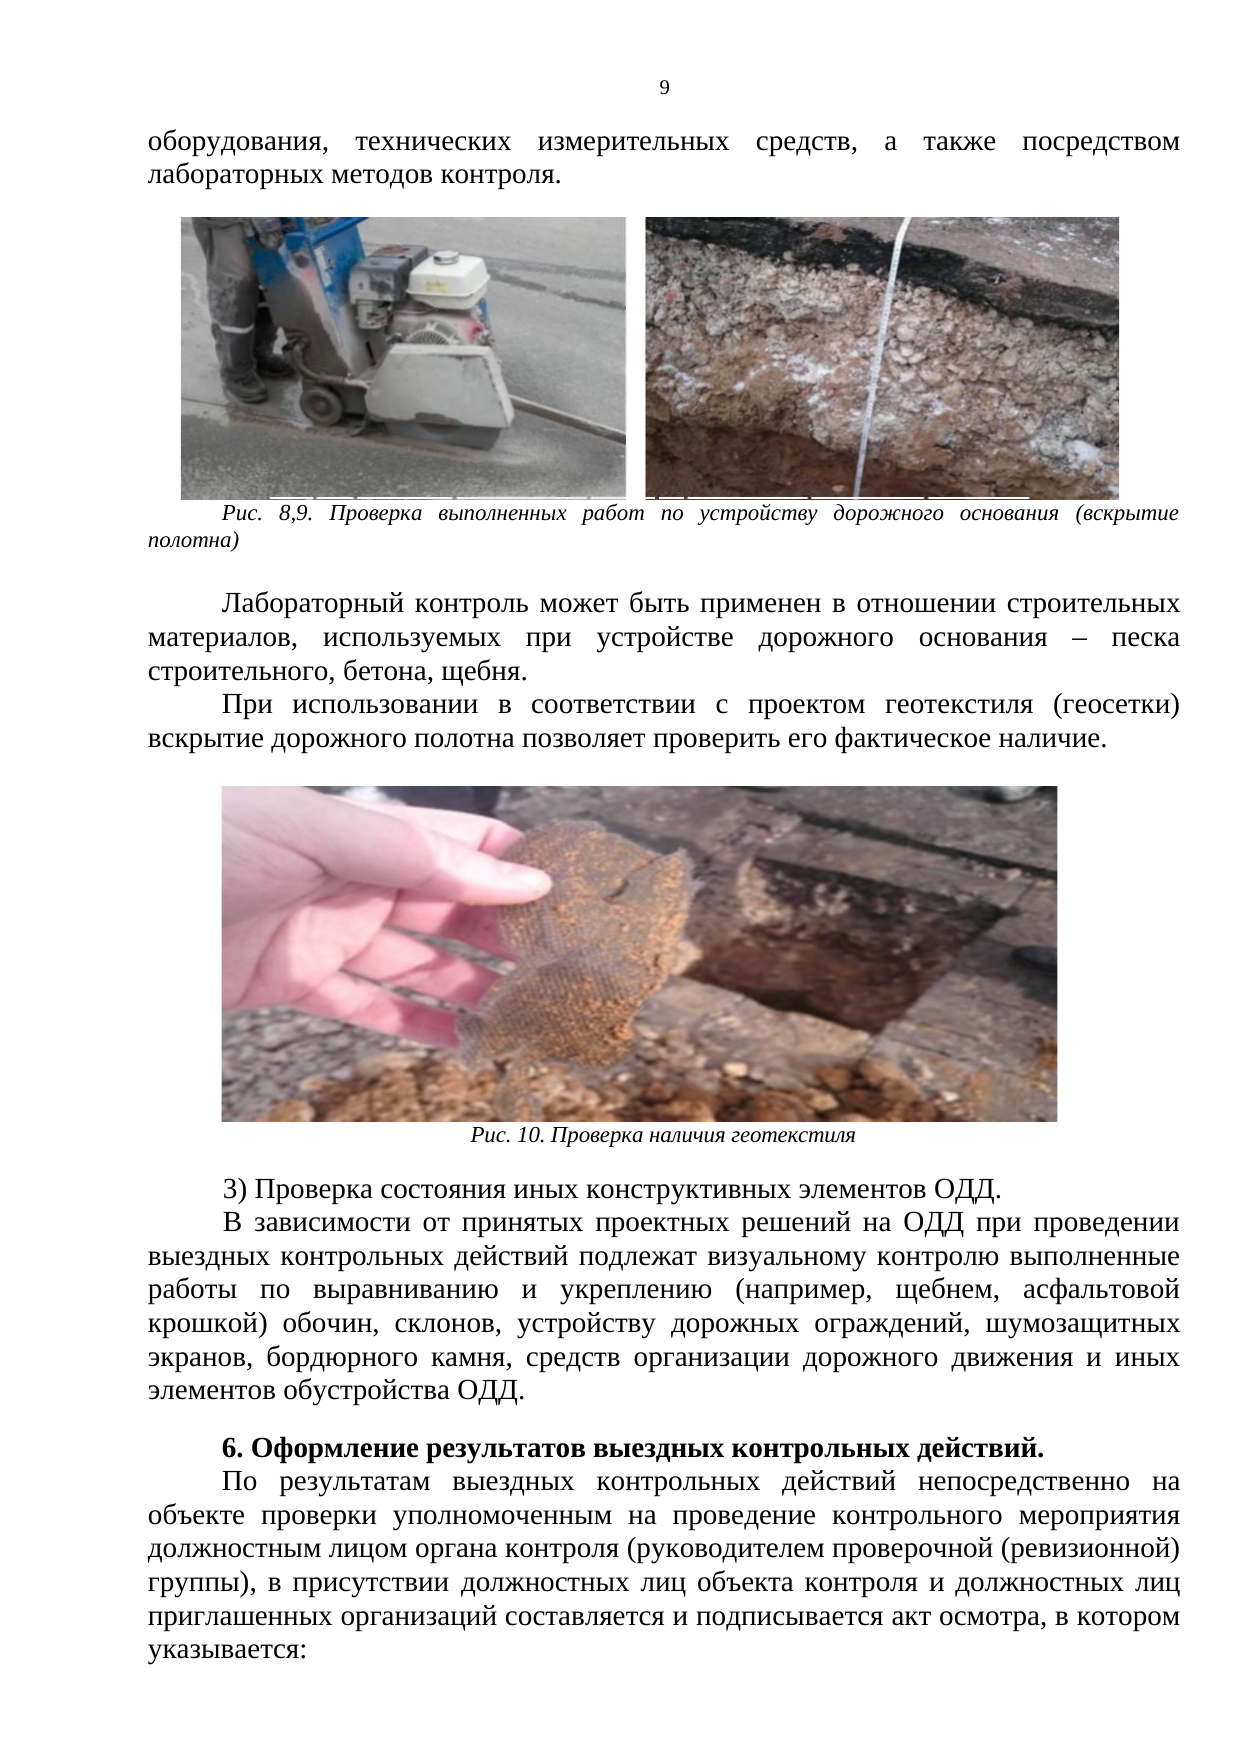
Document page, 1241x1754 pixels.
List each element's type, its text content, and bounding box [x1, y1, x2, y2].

picture [221, 786, 1058, 1122]
text Лабораторный контроль может быть применен в отношении строительных материалов, используемых при устройстве дорожного основания – песка строительного, бетона, щебня. [148, 586, 1181, 686]
text Рис. 8,9. Проверка выполненных работ по устройству дорожного основания (вскрытие полотна) [148, 499, 1181, 552]
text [148, 123, 1181, 190]
text В зависимости от принятых проектных решений на ОДД при проведении выездных контрольных действий подлежат визуальному контролю выполненные работы по выравниванию и укреплению (например, щебнем, асфальтовой крошкой) обочин, склонов, устройству дорожных ограждений, шумозащитных экранов, бордюрного камня, средств организации дорожного движения и иных элементов обустройства ОДД. [148, 1205, 1181, 1406]
text Рис. 10. Проверка наличия геотекстиля [148, 1121, 1181, 1147]
text 6. Оформление результатов выездных контрольных действий. [148, 1430, 1181, 1464]
text По результатам выездных контрольных действий непосредственно на объекте проверки уполномоченным на проведение контрольного мероприятия должностным лицом органа контроля (руководителем проверочной (ревизионной) группы), в присутствии должностных лиц объекта контроля и должностных лиц приглашенных организаций составляется и подписывается акт осмотра, в котором указывается: [148, 1464, 1181, 1665]
picture [180, 217, 1120, 500]
text 3) Проверка состояния иных конструктивных элементов ОДД. [148, 1172, 1181, 1205]
text При использовании в соответствии с проектом геотекстиля (геосетки) вскрытие дорожного полотна позволяет проверить его фактическое наличие. [148, 686, 1181, 753]
